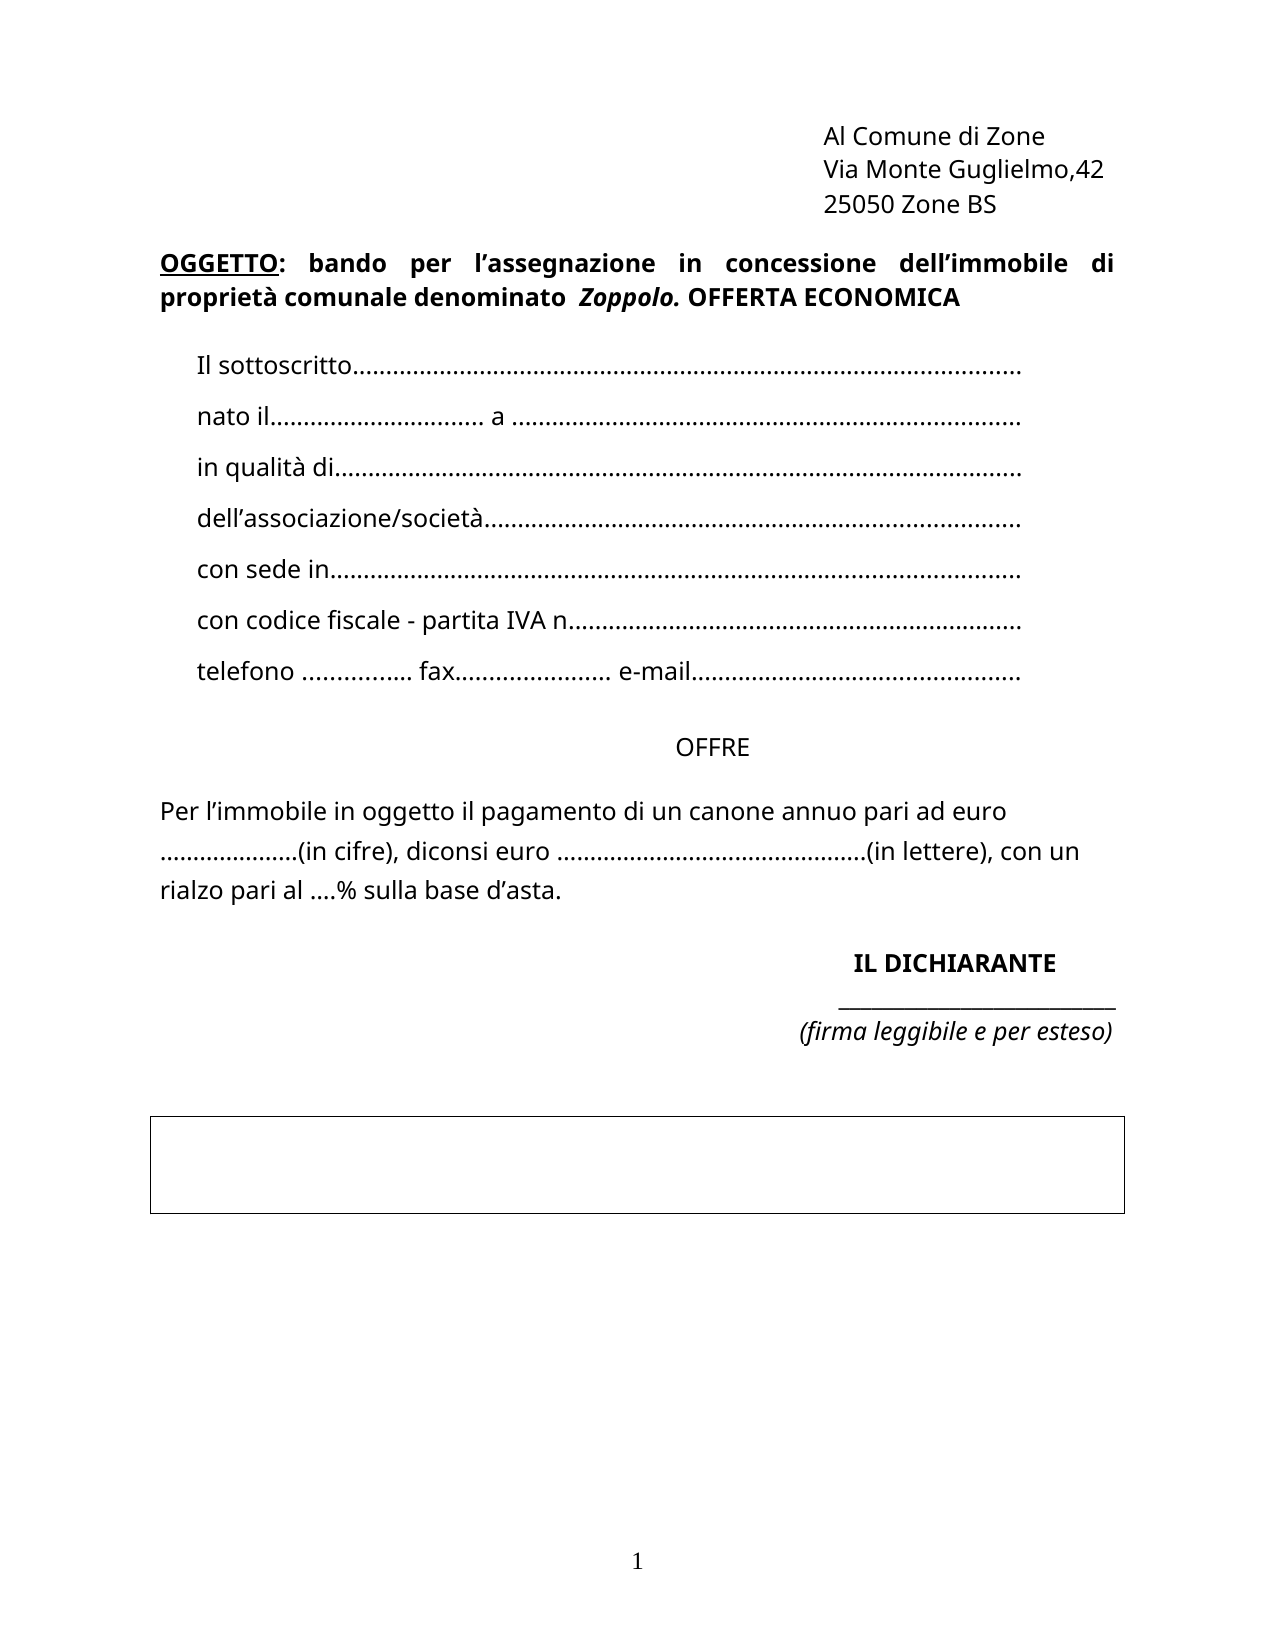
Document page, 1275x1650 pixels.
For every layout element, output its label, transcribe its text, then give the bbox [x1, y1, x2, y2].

text OGGETTO: bando per l’assegnazione in concessione dell’immobile di proprietà comunale denominato Zoppolo. OFFERTA ECONOMICA [159, 245, 1116, 313]
text in qualità di [197, 449, 1116, 484]
text 25050 Zone BS [159, 186, 1116, 220]
text con sede in [197, 552, 1116, 586]
text OFFRE [309, 730, 1116, 764]
text con codice fiscale - partita IVA n [197, 603, 1116, 637]
text nato il a [197, 398, 1116, 433]
subtitle IL DICHIARANTE [233, 946, 1057, 979]
text Il sottoscritto [197, 347, 1116, 382]
text Per l’immobile in oggetto il pagamento di un canone annuo pari ad euro …………………(in cifre), diconsi euro ………………………………………..(in lettere), con un rialzo pari al ….% sulla base d’asta. [159, 794, 1116, 906]
text (firma leggibile e per esteso) [159, 1014, 1116, 1048]
text _________________________ [159, 979, 1116, 1014]
text telefono …. fax e-mail [197, 654, 1116, 688]
text dell’associazione/società [197, 501, 1116, 535]
text Al Comune di Zone [159, 118, 1116, 152]
text Via Monte Guglielmo,42 [159, 152, 1116, 186]
